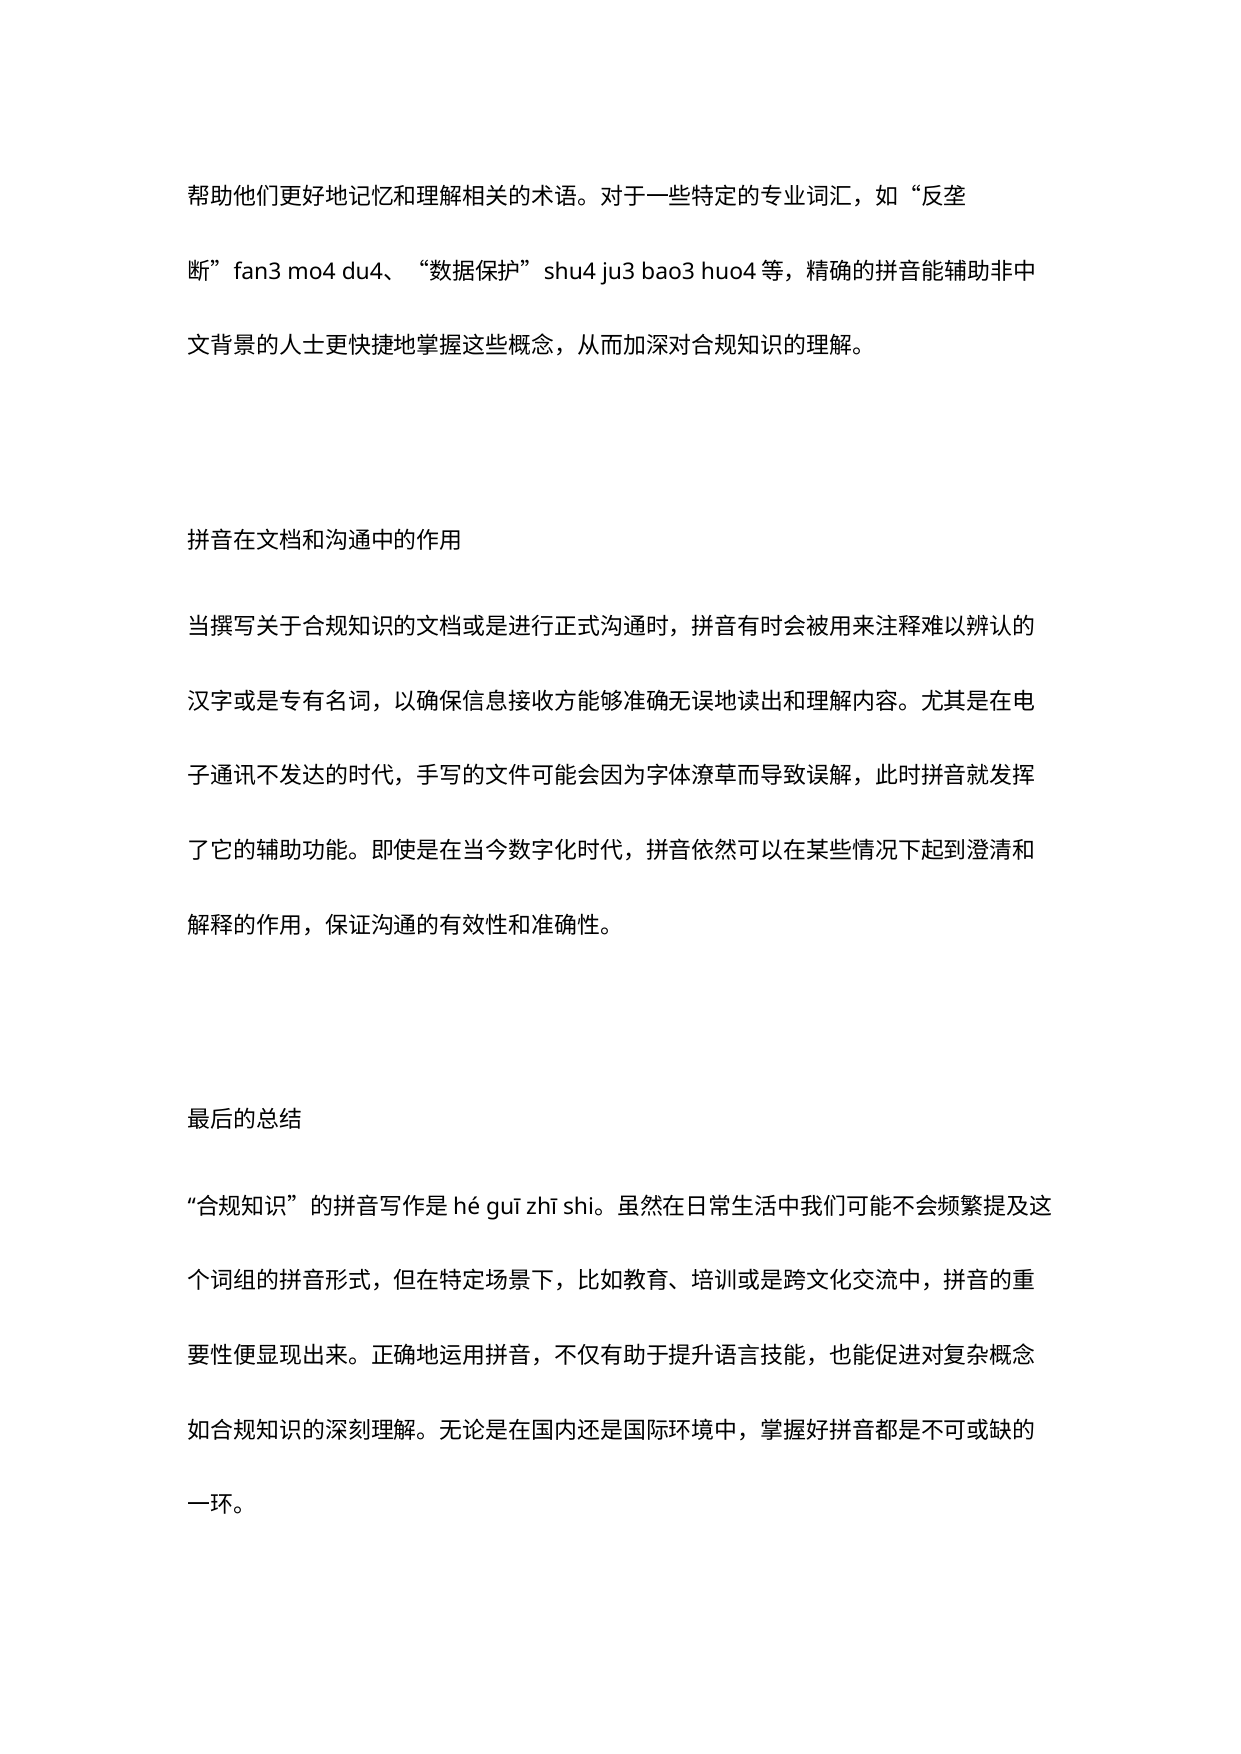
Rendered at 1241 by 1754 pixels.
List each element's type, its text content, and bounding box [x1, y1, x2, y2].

text 拼音在文档和沟通中的作用 [187, 506, 1053, 571]
text 当撰写关于合规知识的文档或是进行正式沟通时，拼音有时会被用来注释难以辨认的汉字或是专有名词，以确保信息接收方能够准确无误地读出和理解内容。尤其是在电子通讯不发达的时代，手写的文件可能会因为字体潦草而导致误解，此时拼音就发挥了它的辅助功能。即使是在当今数字化时代，拼音依然可以在某些情况下起到澄清和解释的作用，保证沟通的有效性和准确性。 [187, 592, 1053, 956]
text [187, 162, 1053, 376]
text 最后的总结 [187, 1085, 1053, 1150]
text “合规知识”的拼音写作是 hé guī zhī shi。虽然在日常生活中我们可能不会频繁提及这个词组的拼音形式，但在特定场景下，比如教育、培训或是跨文化交流中，拼音的重要性便显现出来。正确地运用拼音，不仅有助于提升语言技能，也能促进对复杂概念如合规知识的深刻理解。无论是在国内还是国际环境中，掌握好拼音都是不可或缺的一环。 [187, 1172, 1053, 1536]
